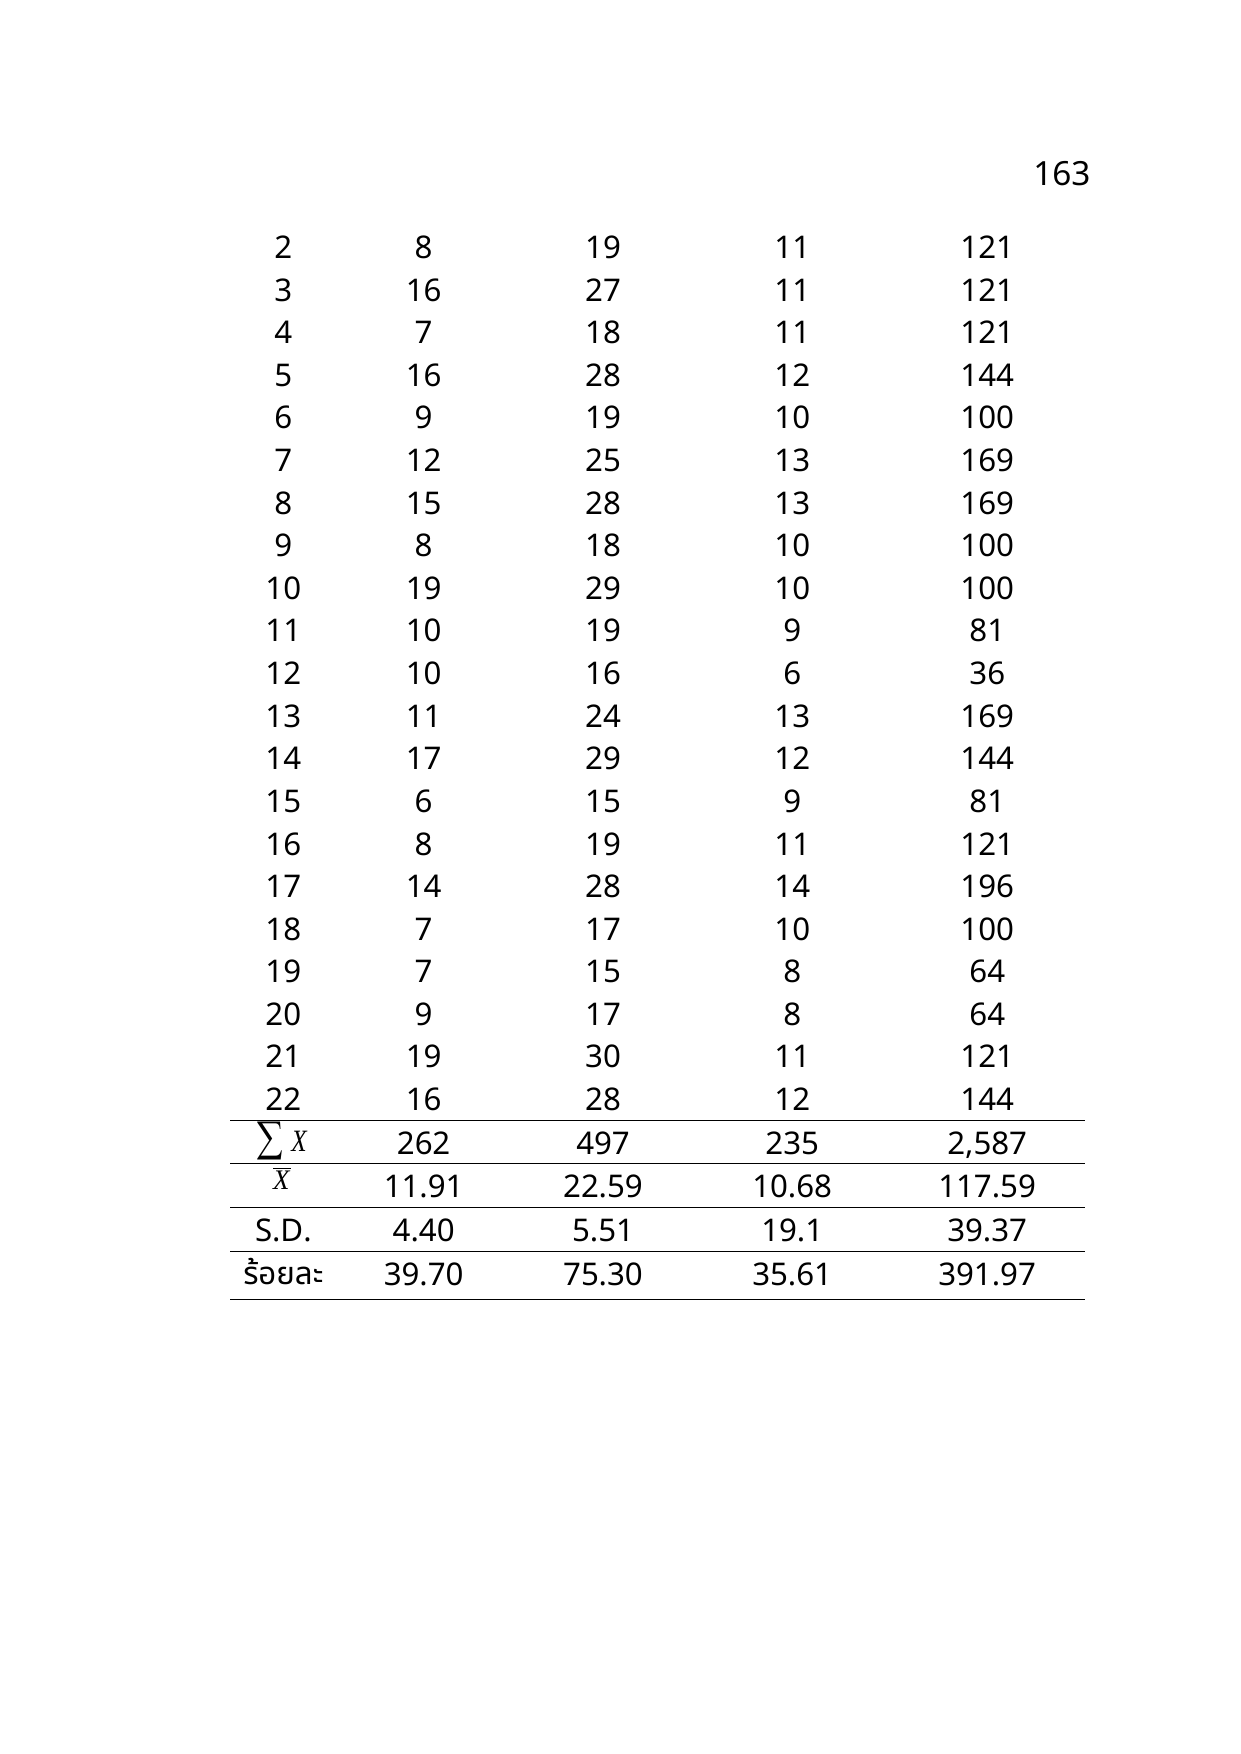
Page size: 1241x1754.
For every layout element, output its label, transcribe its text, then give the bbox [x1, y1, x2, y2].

table_cell 16 [336, 1077, 511, 1120]
table_cell 20 [230, 992, 336, 1034]
table_cell 16 [336, 268, 511, 310]
table_cell 35.61 [695, 1252, 889, 1299]
table_cell 64 [889, 992, 1085, 1034]
table_cell 17 [511, 907, 695, 949]
table_cell 7 [336, 907, 511, 949]
table_cell 117.59 [889, 1164, 1085, 1207]
table_cell 28 [511, 353, 695, 395]
table_cell [230, 1121, 336, 1163]
table_cell 11 [695, 268, 889, 310]
table_cell 18 [230, 907, 336, 949]
table_cell 14 [336, 864, 511, 907]
table_cell 19 [511, 821, 695, 864]
table_cell 10 [695, 523, 889, 566]
table_cell 19.1 [695, 1208, 889, 1251]
table_cell 11.91 [336, 1164, 511, 1207]
table_cell 13 [695, 438, 889, 481]
table_cell 7 [336, 949, 511, 992]
table_cell 12 [336, 438, 511, 481]
table_cell 16 [336, 353, 511, 395]
table_cell 28 [511, 1077, 695, 1120]
table_cell 19 [511, 225, 695, 268]
table_cell 11 [695, 1035, 889, 1077]
table_cell 11 [695, 225, 889, 268]
table_cell 100 [889, 907, 1085, 949]
table_cell 9 [336, 992, 511, 1034]
table_cell 12 [695, 353, 889, 395]
table_cell 497 [511, 1121, 695, 1163]
table_cell 10 [695, 907, 889, 949]
table_cell 196 [889, 864, 1085, 907]
table_cell 4 [230, 310, 336, 353]
table_cell 13 [230, 694, 336, 736]
table_cell 10 [695, 395, 889, 438]
table_cell 8 [336, 821, 511, 864]
table_cell 29 [511, 566, 695, 608]
table_cell [230, 1164, 336, 1207]
table_cell 22.59 [511, 1164, 695, 1207]
table_cell 121 [889, 1035, 1085, 1077]
table_cell 39.70 [336, 1252, 511, 1299]
table_cell 9 [336, 395, 511, 438]
table_cell 4.40 [336, 1208, 511, 1251]
table_cell 10 [336, 651, 511, 694]
table_cell 169 [889, 438, 1085, 481]
table_cell 12 [230, 651, 336, 694]
table_cell 100 [889, 395, 1085, 438]
table_cell 121 [889, 225, 1085, 268]
table_cell 8 [336, 523, 511, 566]
table_cell 235 [695, 1121, 889, 1163]
table_cell 19 [336, 566, 511, 608]
table_cell 18 [511, 310, 695, 353]
table_cell 81 [889, 779, 1085, 821]
table_cell 169 [889, 694, 1085, 736]
table_cell 144 [889, 736, 1085, 779]
table_cell 15 [336, 481, 511, 523]
table_cell 121 [889, 310, 1085, 353]
table_cell 12 [695, 1077, 889, 1120]
table_cell 9 [230, 523, 336, 566]
table_cell 9 [695, 779, 889, 821]
table_cell 13 [695, 694, 889, 736]
table_cell 29 [511, 736, 695, 779]
table_cell 27 [511, 268, 695, 310]
table_cell 17 [230, 864, 336, 907]
table_cell 14 [230, 736, 336, 779]
table_cell 28 [511, 481, 695, 523]
table_cell 10 [695, 566, 889, 608]
table_cell 8 [695, 992, 889, 1034]
table_cell 19 [336, 1035, 511, 1077]
table_cell 5.51 [511, 1208, 695, 1251]
table_cell 75.30 [511, 1252, 695, 1299]
table_cell 17 [336, 736, 511, 779]
table_cell 391.97 [889, 1252, 1085, 1299]
table_cell 14 [695, 864, 889, 907]
table_cell 8 [230, 481, 336, 523]
table_cell 19 [230, 949, 336, 992]
table_cell 11 [336, 694, 511, 736]
table_cell 6 [336, 779, 511, 821]
table_cell 6 [230, 395, 336, 438]
table_cell 121 [889, 821, 1085, 864]
table_cell 100 [889, 566, 1085, 608]
table_cell 81 [889, 609, 1085, 651]
table_cell 6 [695, 651, 889, 694]
table_cell 24 [511, 694, 695, 736]
table_cell 3 [230, 268, 336, 310]
table_cell 25 [511, 438, 695, 481]
table_cell 15 [511, 779, 695, 821]
table_cell 121 [889, 268, 1085, 310]
table_cell 19 [511, 395, 695, 438]
table_cell 15 [230, 779, 336, 821]
table_cell 10 [336, 609, 511, 651]
table_cell 28 [511, 864, 695, 907]
table_cell 9 [695, 609, 889, 651]
table_cell 10.68 [695, 1164, 889, 1207]
table_cell 64 [889, 949, 1085, 992]
table_cell ร้อยละ [230, 1252, 336, 1299]
table_cell 11 [695, 310, 889, 353]
table_cell 30 [511, 1035, 695, 1077]
table_cell 169 [889, 481, 1085, 523]
table_cell 262 [336, 1121, 511, 1163]
table_cell 11 [695, 821, 889, 864]
table_cell 13 [695, 481, 889, 523]
table_cell 7 [336, 310, 511, 353]
table_cell 16 [511, 651, 695, 694]
table_cell 5 [230, 353, 336, 395]
table_cell 17 [511, 992, 695, 1034]
table_cell 2 [230, 225, 336, 268]
table_cell 2,587 [889, 1121, 1085, 1163]
table_cell 36 [889, 651, 1085, 694]
table_cell 19 [511, 609, 695, 651]
table_cell 15 [511, 949, 695, 992]
table_cell 22 [230, 1077, 336, 1120]
table_cell 16 [230, 821, 336, 864]
table_cell 10 [230, 566, 336, 608]
table_cell 11 [230, 609, 336, 651]
table_cell 144 [889, 353, 1085, 395]
table_cell 21 [230, 1035, 336, 1077]
table_cell 39.37 [889, 1208, 1085, 1251]
table_cell 8 [695, 949, 889, 992]
table_cell 144 [889, 1077, 1085, 1120]
table_cell 7 [230, 438, 336, 481]
table_cell 100 [889, 523, 1085, 566]
table_cell 12 [695, 736, 889, 779]
table_cell S.D. [230, 1208, 336, 1251]
table_cell 8 [336, 225, 511, 268]
table_cell 18 [511, 523, 695, 566]
